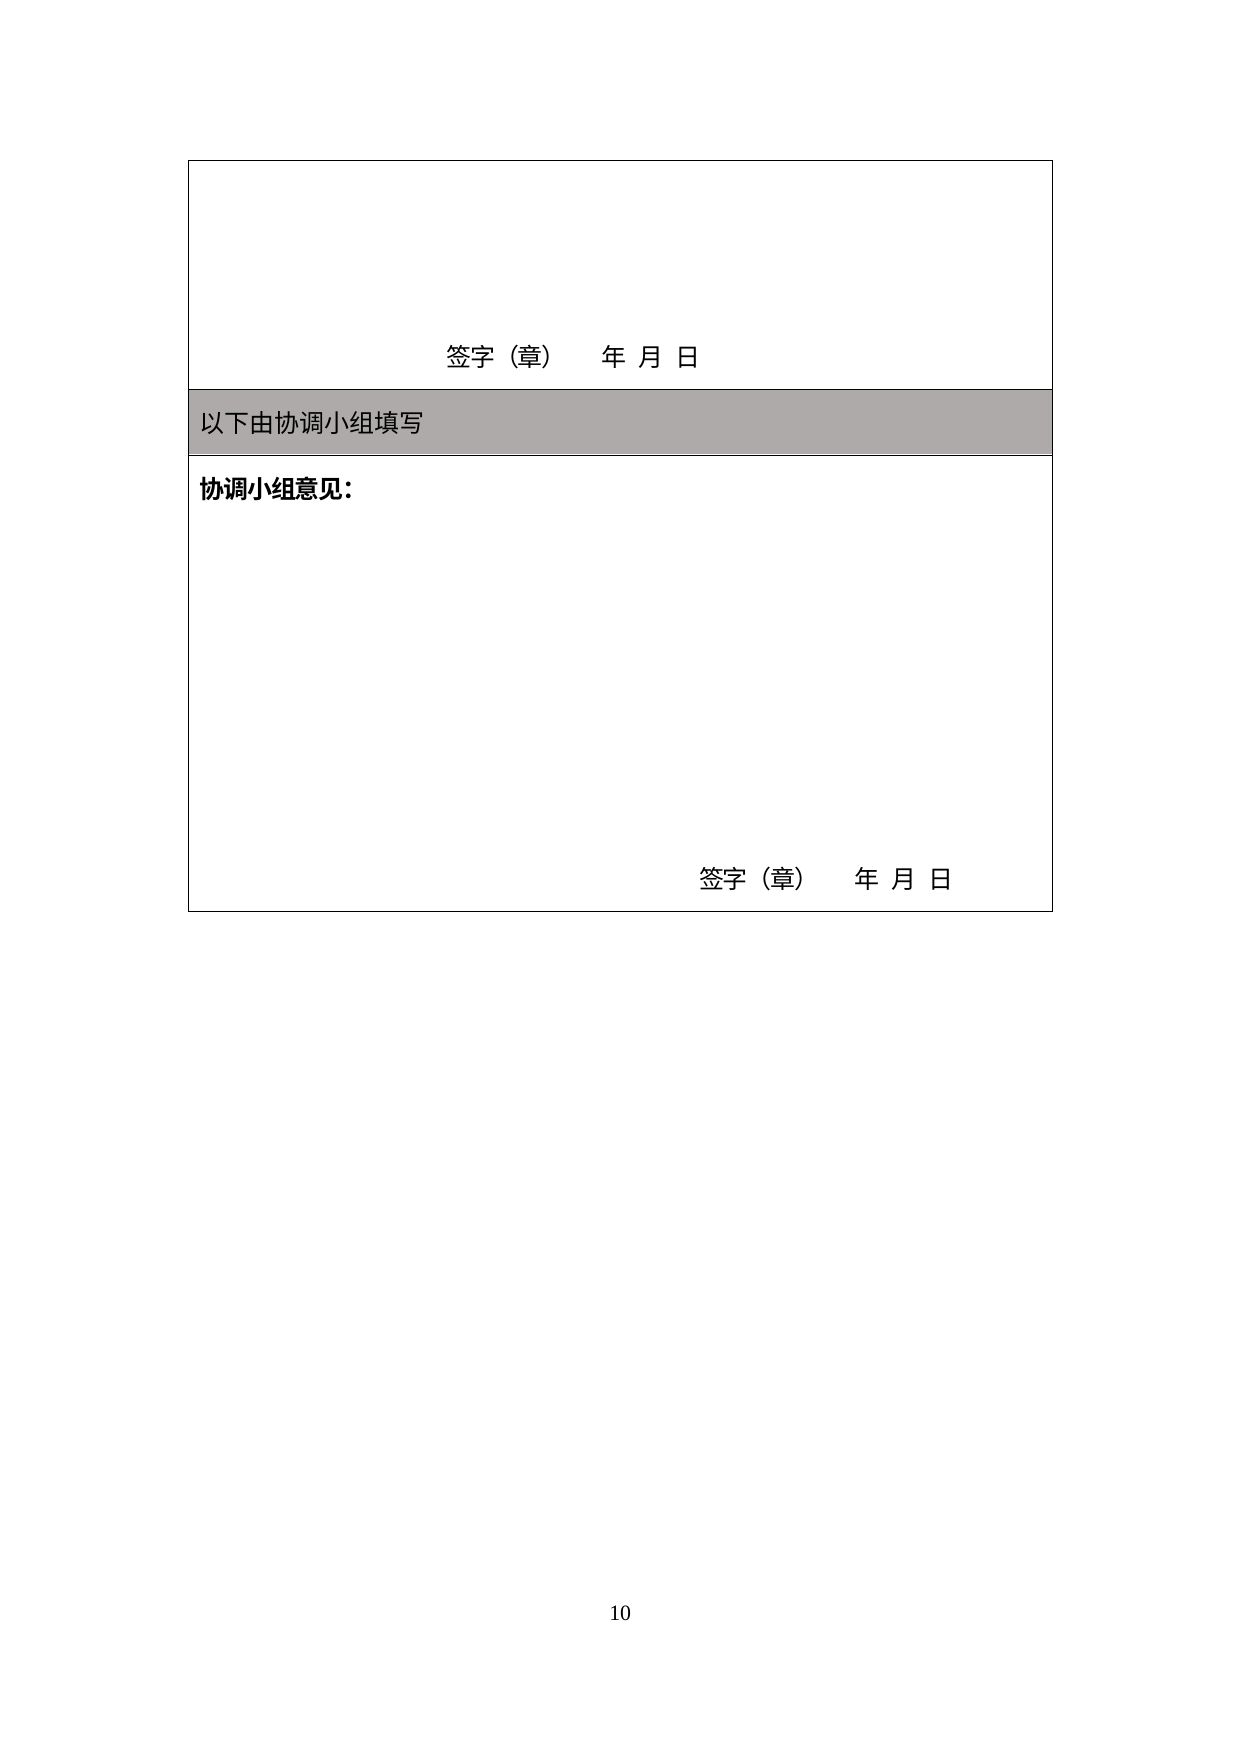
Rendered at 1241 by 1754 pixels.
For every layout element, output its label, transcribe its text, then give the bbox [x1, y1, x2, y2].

table_cell 专家组意见： 签字（章） 年 月 日 [189, 161, 1052, 388]
table_cell 协调小组意见： 签字（章） 年 月 日 [189, 456, 1052, 911]
table_cell 以下由协调小组填写 [189, 390, 1052, 454]
